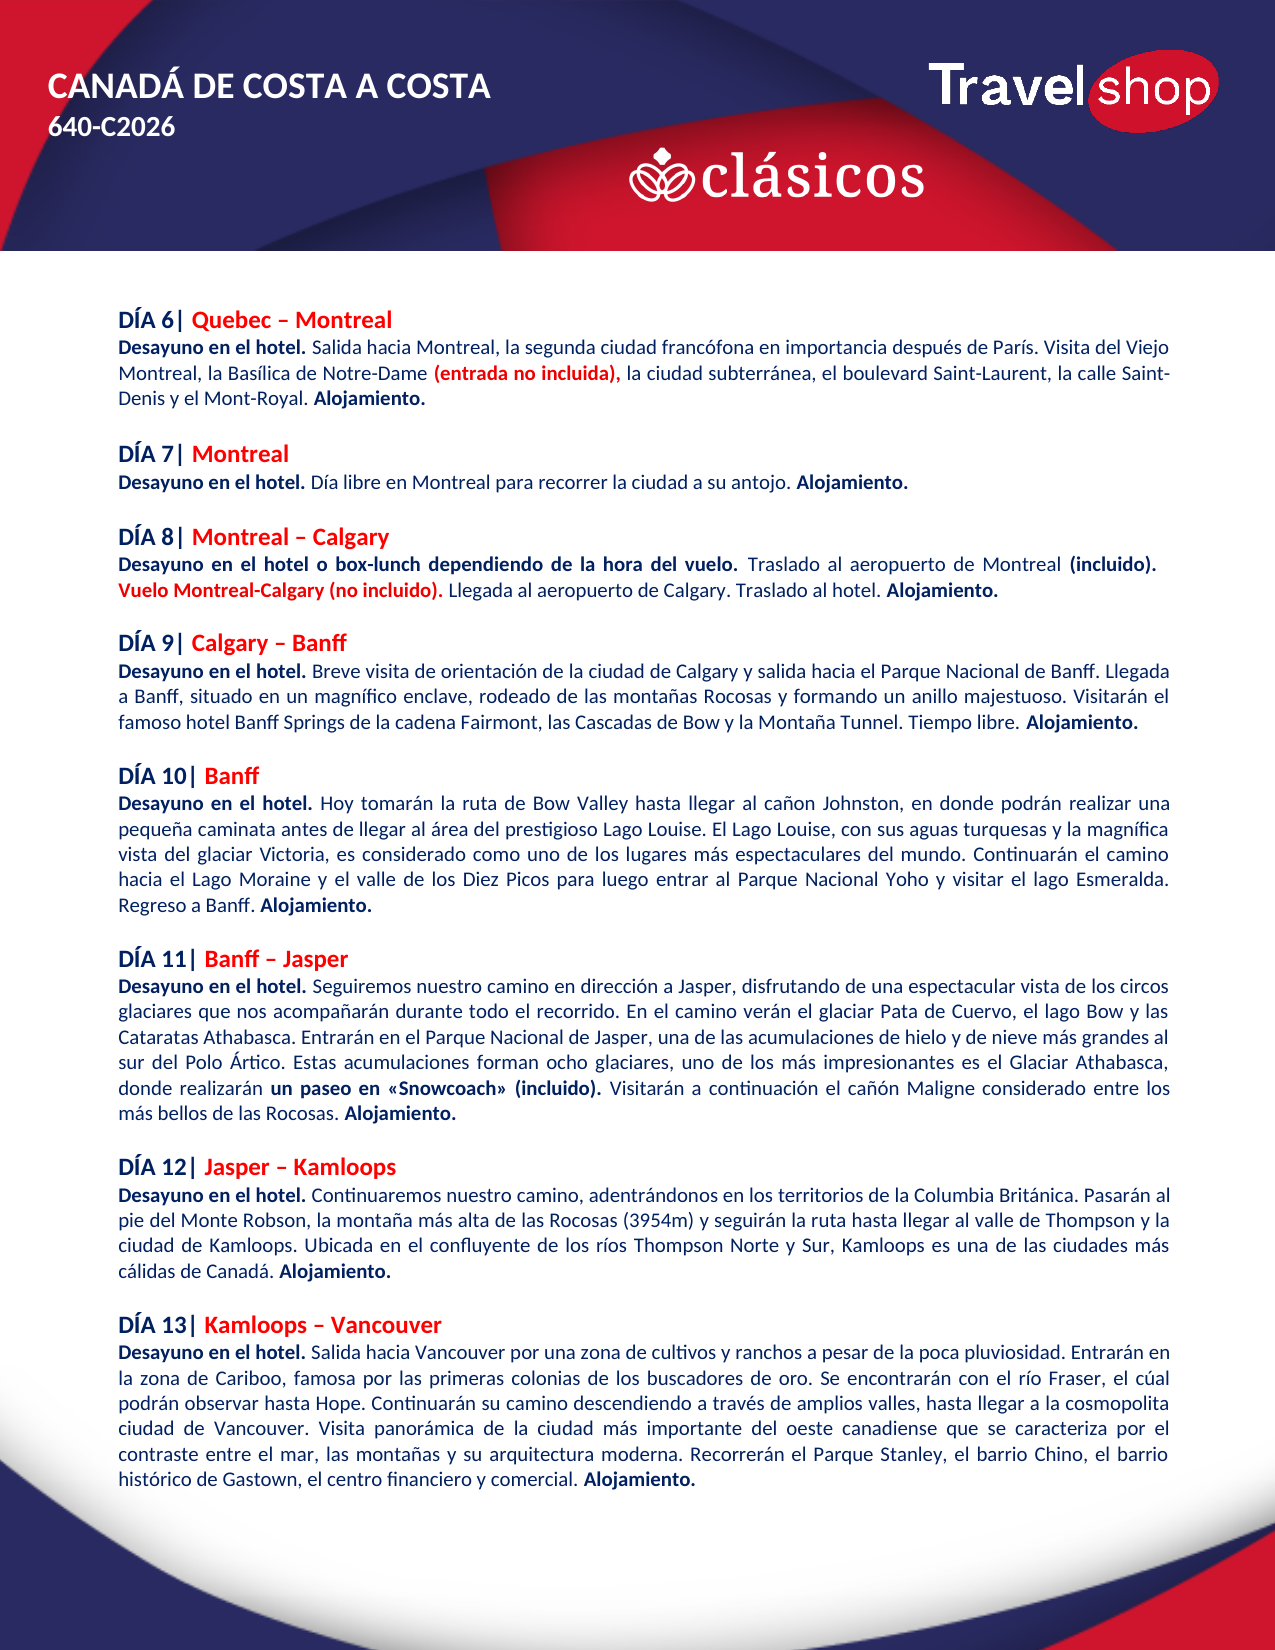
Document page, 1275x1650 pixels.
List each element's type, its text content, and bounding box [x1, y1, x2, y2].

subtitle DÍA 7| Montreal [118, 438, 1157, 469]
subtitle DÍA 11| Banff – Jasper [118, 943, 1157, 973]
subtitle DÍA 8| Montreal – Calgary [118, 521, 1157, 551]
text Desayuno en el hotel. Hoy tomarán la ruta de Bow Valley hasta llegar al cañon Johnston, en donde podrán realizar una pequeña caminata antes de llegar al área del prestigioso Lago Louise. El Lago Louise, con sus aguas turquesas y la magnífica vista del glaciar Victoria, es considerado como uno de los lugares más espectaculares del mundo. Continuarán el camino hacia el Lago Moraine y el valle de los Diez Picos para luego entrar al Parque Nacional Yoho y visitar el lago Esmeralda. Regreso a Banff. Alojamiento. [118, 790, 1172, 917]
text Desayuno en el hotel. Día libre en Montreal para recorrer la ciudad a su antojo. Alojamiento. [118, 469, 1172, 494]
picture [0, 1366, 1275, 1650]
text Desayuno en el hotel o box-lunch dependiendo de la hora del vuelo. Traslado al aeropuerto de Montreal (incluido). Vuelo Montreal-Calgary (no incluido). Llegada al aeropuerto de Calgary. Traslado al hotel. Alojamiento. [118, 551, 1157, 602]
subtitle DÍA 6| Quebec – Montreal [118, 304, 1157, 334]
text Desayuno en el hotel. Salida hacia Vancouver por una zona de cultivos y ranchos a pesar de la poca pluviosidad. Entrarán en la zona de Cariboo, famosa por las primeras colonias de los buscadores de oro. Se encontrarán con el río Fraser, el cúal podrán observar hasta Hope. Continuarán su camino descendiendo a través de amplios valles, hasta llegar a la cosmopolita ciudad de Vancouver. Visita panorámica de la ciudad más importante del oeste canadiense que se caracteriza por el contraste entre el mar, las montañas y su arquitectura moderna. Recorrerán el Parque Stanley, el barrio Chino, el barrio histórico de Gastown, el centro financiero y comercial. Alojamiento. [118, 1339, 1172, 1492]
text Desayuno en el hotel. Seguiremos nuestro camino en dirección a Jasper, disfrutando de una espectacular vista de los circos glaciares que nos acompañarán durante todo el recorrido. En el camino verán el glaciar Pata de Cuervo, el lago Bow y las Cataratas Athabasca. Entrarán en el Parque Nacional de Jasper, una de las acumulaciones de hielo y de nieve más grandes al sur del Polo Ártico. Estas acumulaciones forman ocho glaciares, uno de los más impresionantes es el Glaciar Athabasca, donde realizarán un paseo en «Snowcoach» (incluido). Visitarán a continuación el cañón Maligne considerado entre los más bellos de las Rocosas. Alojamiento. [118, 973, 1172, 1126]
subtitle DÍA 9| Calgary – Banff [118, 628, 1157, 658]
picture [0, 0, 1275, 251]
text Desayuno en el hotel. Breve visita de orientación de la ciudad de Calgary y salida hacia el Parque Nacional de Banff. Llegada a Banff, situado en un magnífico enclave, rodeado de las montañas Rocosas y formando un anillo majestuoso. Visitarán el famoso hotel Banff Springs de la cadena Fairmont, las Cascadas de Bow y la Montaña Tunnel. Tiempo libre. Alojamiento. [118, 658, 1172, 734]
text Desayuno en el hotel. Continuaremos nuestro camino, adentrándonos en los territorios de la Columbia Británica. Pasarán al pie del Monte Robson, la montaña más alta de las Rocosas (3954m) y seguirán la ruta hasta llegar al valle de Thompson y la ciudad de Kamloops. Ubicada en el confluyente de los ríos Thompson Norte y Sur, Kamloops es una de las ciudades más cálidas de Canadá. Alojamiento. [118, 1182, 1172, 1283]
subtitle DÍA 10| Banff [118, 760, 1157, 790]
subtitle DÍA 12| Jasper – Kamloops [118, 1151, 1157, 1182]
text Desayuno en el hotel. Salida hacia Montreal, la segunda ciudad francófona en importancia después de París. Visita del Viejo Montreal, la Basílica de Notre-Dame (entrada no incluida), la ciudad subterránea, el boulevard Saint-Laurent, la calle Saint-Denis y el Mont-Royal. Alojamiento. [118, 334, 1172, 411]
subtitle DÍA 13| Kamloops – Vancouver [118, 1309, 1157, 1339]
